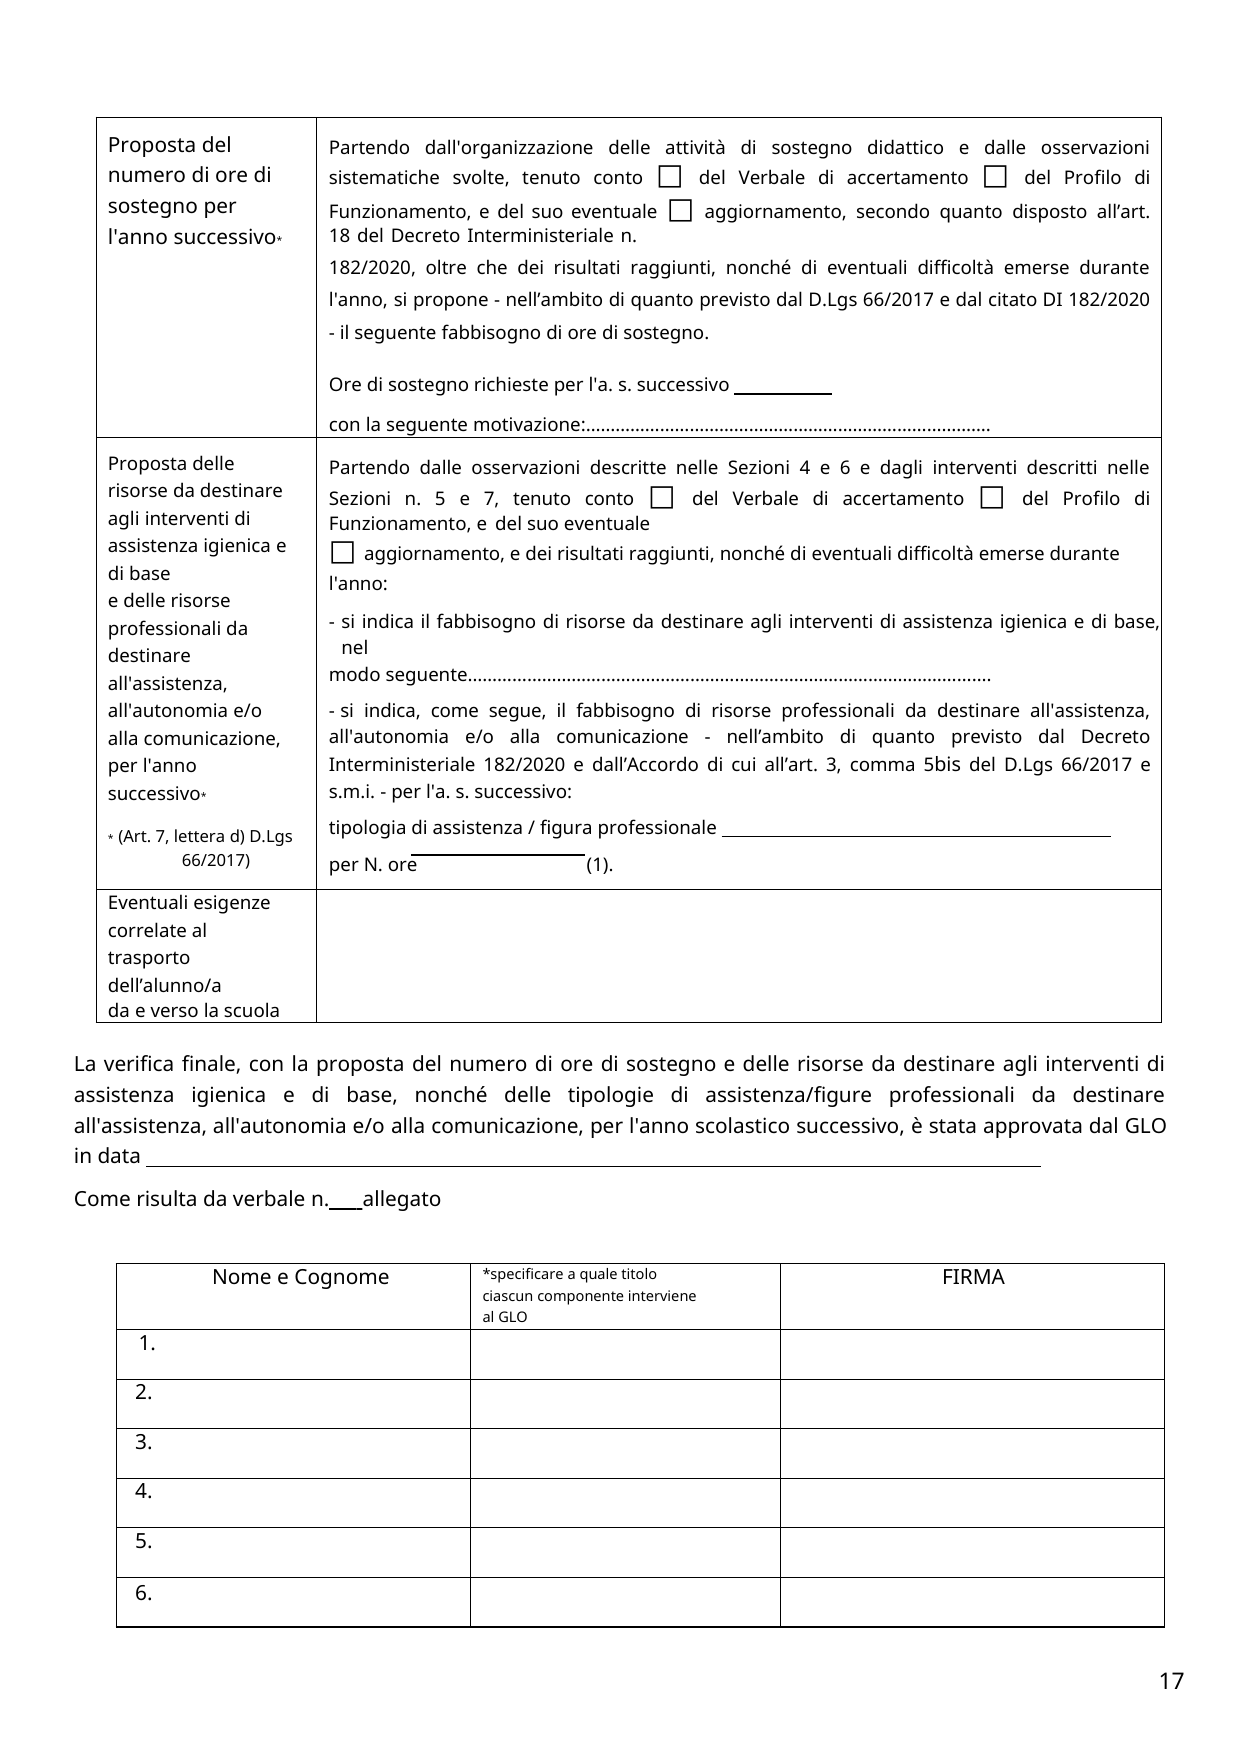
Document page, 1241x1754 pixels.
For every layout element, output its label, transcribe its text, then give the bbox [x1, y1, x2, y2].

table_cell 3. [117, 1429, 470, 1477]
table_header Proposta del numero di ore di sostegno per l'anno successivo* [97, 118, 316, 437]
table_cell [781, 1479, 1164, 1527]
table_cell [471, 1380, 780, 1428]
table_header Nome e Cognome [117, 1264, 470, 1329]
table_cell [471, 1528, 780, 1577]
table_cell Eventuali esigenze correlate al trasporto dell’alunno/a da e verso la scuola [97, 890, 316, 1022]
table_header FIRMA [781, 1264, 1164, 1329]
table_cell [781, 1528, 1164, 1577]
table_cell [781, 1578, 1164, 1626]
text La verifica finale, con la proposta del numero di ore di sostegno e delle risorse da destinare agli interventi di assistenza igienica e di base, nonché delle tipologie di assistenza/figure professionali da destinare all'assistenza, all'autonomia e/o alla comunicazione, per l'anno scolastico successivo, è stata approvata dal GLO in data [74, 1049, 1167, 1170]
table_cell 6. [117, 1578, 470, 1626]
table_cell 4. [117, 1479, 470, 1527]
table_cell [781, 1330, 1164, 1378]
table_cell Proposta delle risorse da destinare agli interventi di assistenza igienica e di base e delle risorse professionali da destinare all'assistenza, all'autonomia e/o alla comunicazione, per l'anno successivo* * (Art. 7, lettera d) D.Lgs 66/2017) [97, 438, 316, 888]
table_header Partendo dall'organizzazione delle attività di sostegno didattico e dalle osservazioni sistematiche svolte, tenuto conto □ del Verbale di accertamento □ del Profilo di Funzionamento, e del suo eventuale □ aggiornamento, secondo quanto disposto all’art. 18 del Decreto Interministeriale n. 182/2020, oltre che dei risultati raggiunti, nonché di eventuali difficoltà emerse durante l'anno, si propone - nell’ambito di quanto previsto dal D.Lgs 66/2017 e dal citato DI 182/2020 - il seguente fabbisogno di ore di sostegno. Ore di sostegno richieste per l'a. s. successivo con la seguente motivazione:………………………………………………………………………. [317, 118, 1161, 437]
table_cell [781, 1380, 1164, 1428]
table_cell [471, 1429, 780, 1477]
table_cell [471, 1479, 780, 1527]
table_cell [471, 1330, 780, 1378]
text Come risulta da verbale n. allegato [74, 1184, 1205, 1213]
table_cell 5. [117, 1528, 470, 1577]
table_cell 2. [117, 1380, 470, 1428]
table_cell [781, 1429, 1164, 1477]
table_header *specificare a quale titolo ciascun componente interviene al GLO [471, 1264, 780, 1329]
table_cell [317, 890, 1161, 1022]
table_cell 1. [117, 1330, 470, 1378]
table_cell Partendo dalle osservazioni descritte nelle Sezioni 4 e 6 e dagli interventi descritti nelle Sezioni n. 5 e 7, tenuto conto □ del Verbale di accertamento □ del Profilo di Funzionamento, e del suo eventuale □ aggiornamento, e dei risultati raggiunti, nonché di eventuali difficoltà emerse durante l'anno: si indica il fabbisogno di risorse da destinare agli interventi di assistenza igienica e di base, nel modo seguente……………………………………………………………………………………………. si indica, come segue, il fabbisogno di risorse professionali da destinare all'assistenza, all'autonomia e/o alla comunicazione - nell’ambito di quanto previsto dal Decreto Interministeriale 182/2020 e dall’Accordo di cui all’art. 3, comma 5bis del D.Lgs 66/2017 e s.m.i. - per l'a. s. successivo: tipologia di assistenza / figura professionale per N. ore (1). [317, 438, 1161, 888]
table_cell [471, 1578, 780, 1626]
